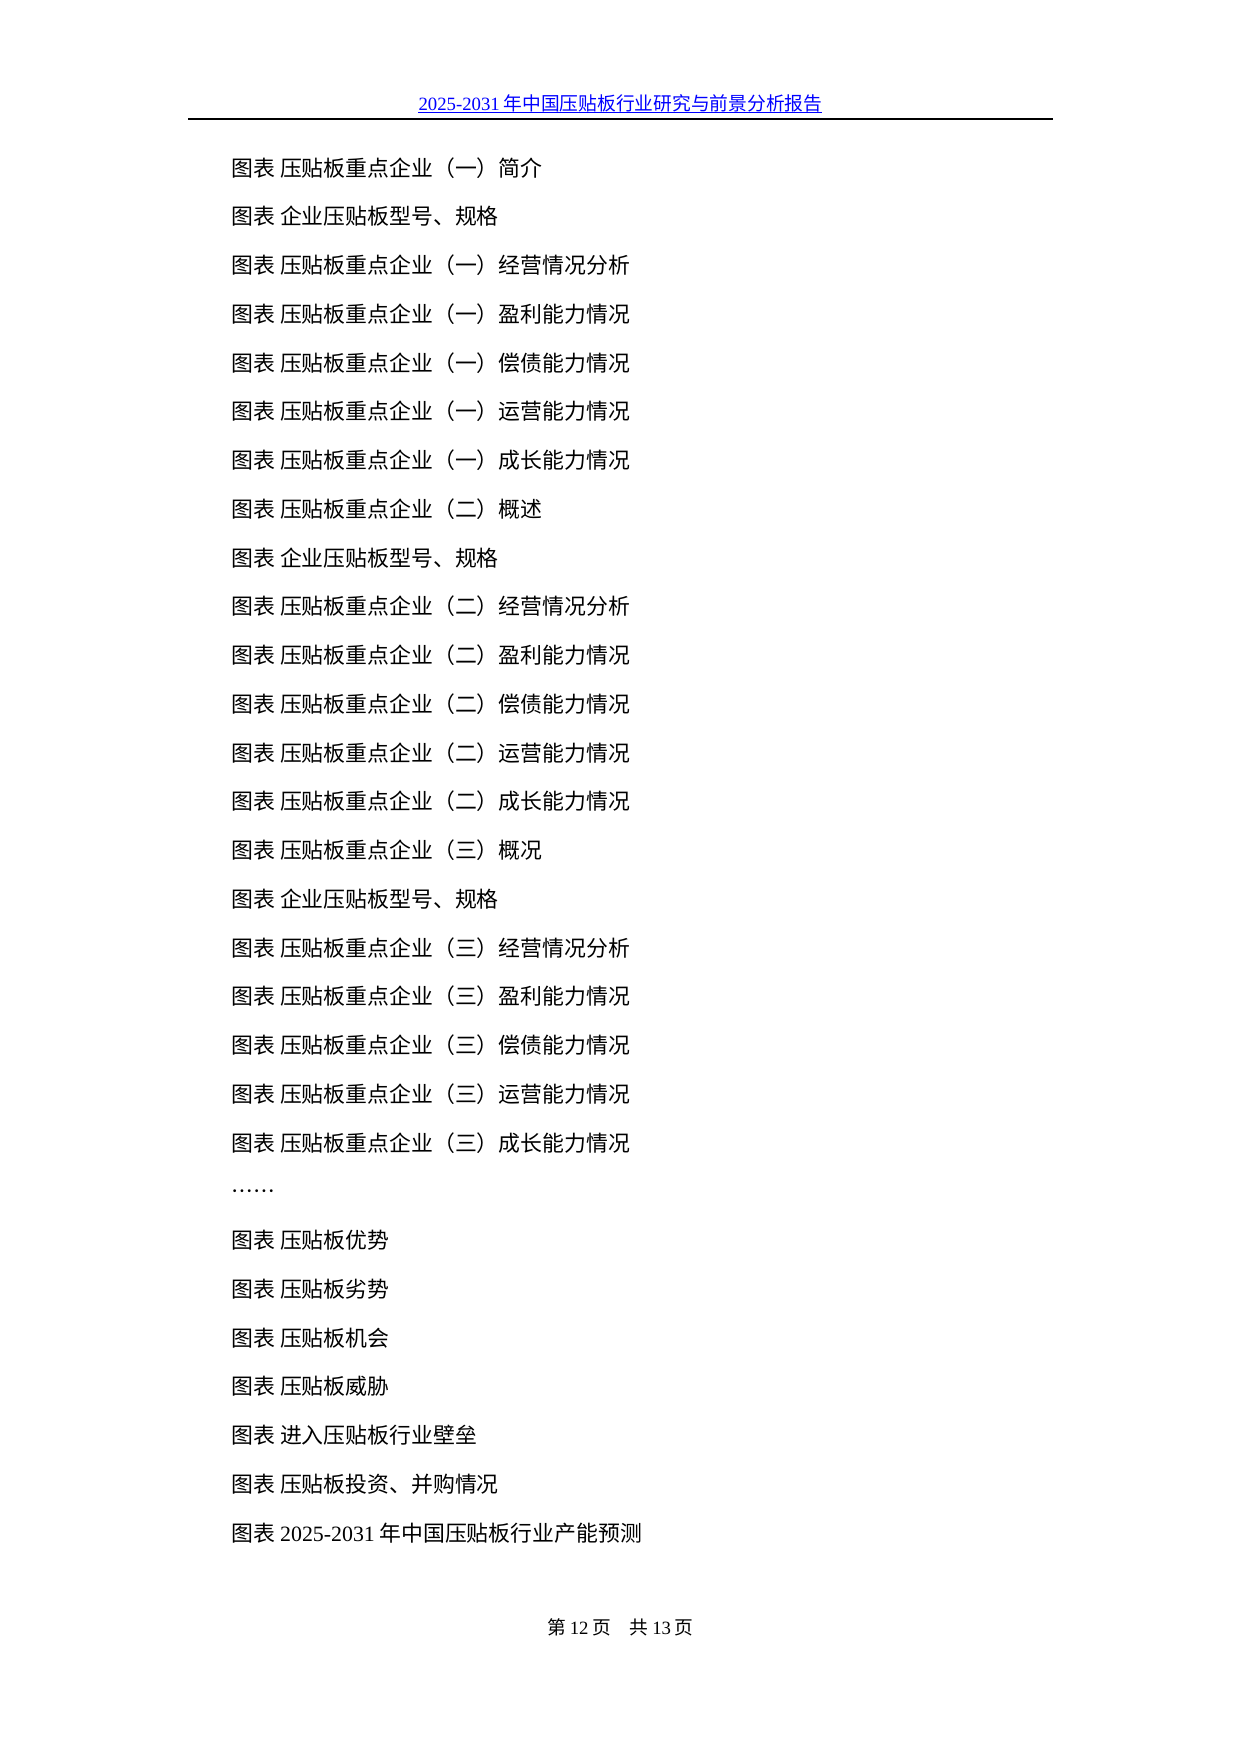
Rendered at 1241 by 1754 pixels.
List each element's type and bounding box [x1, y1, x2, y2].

text [187, 150, 1053, 1548]
